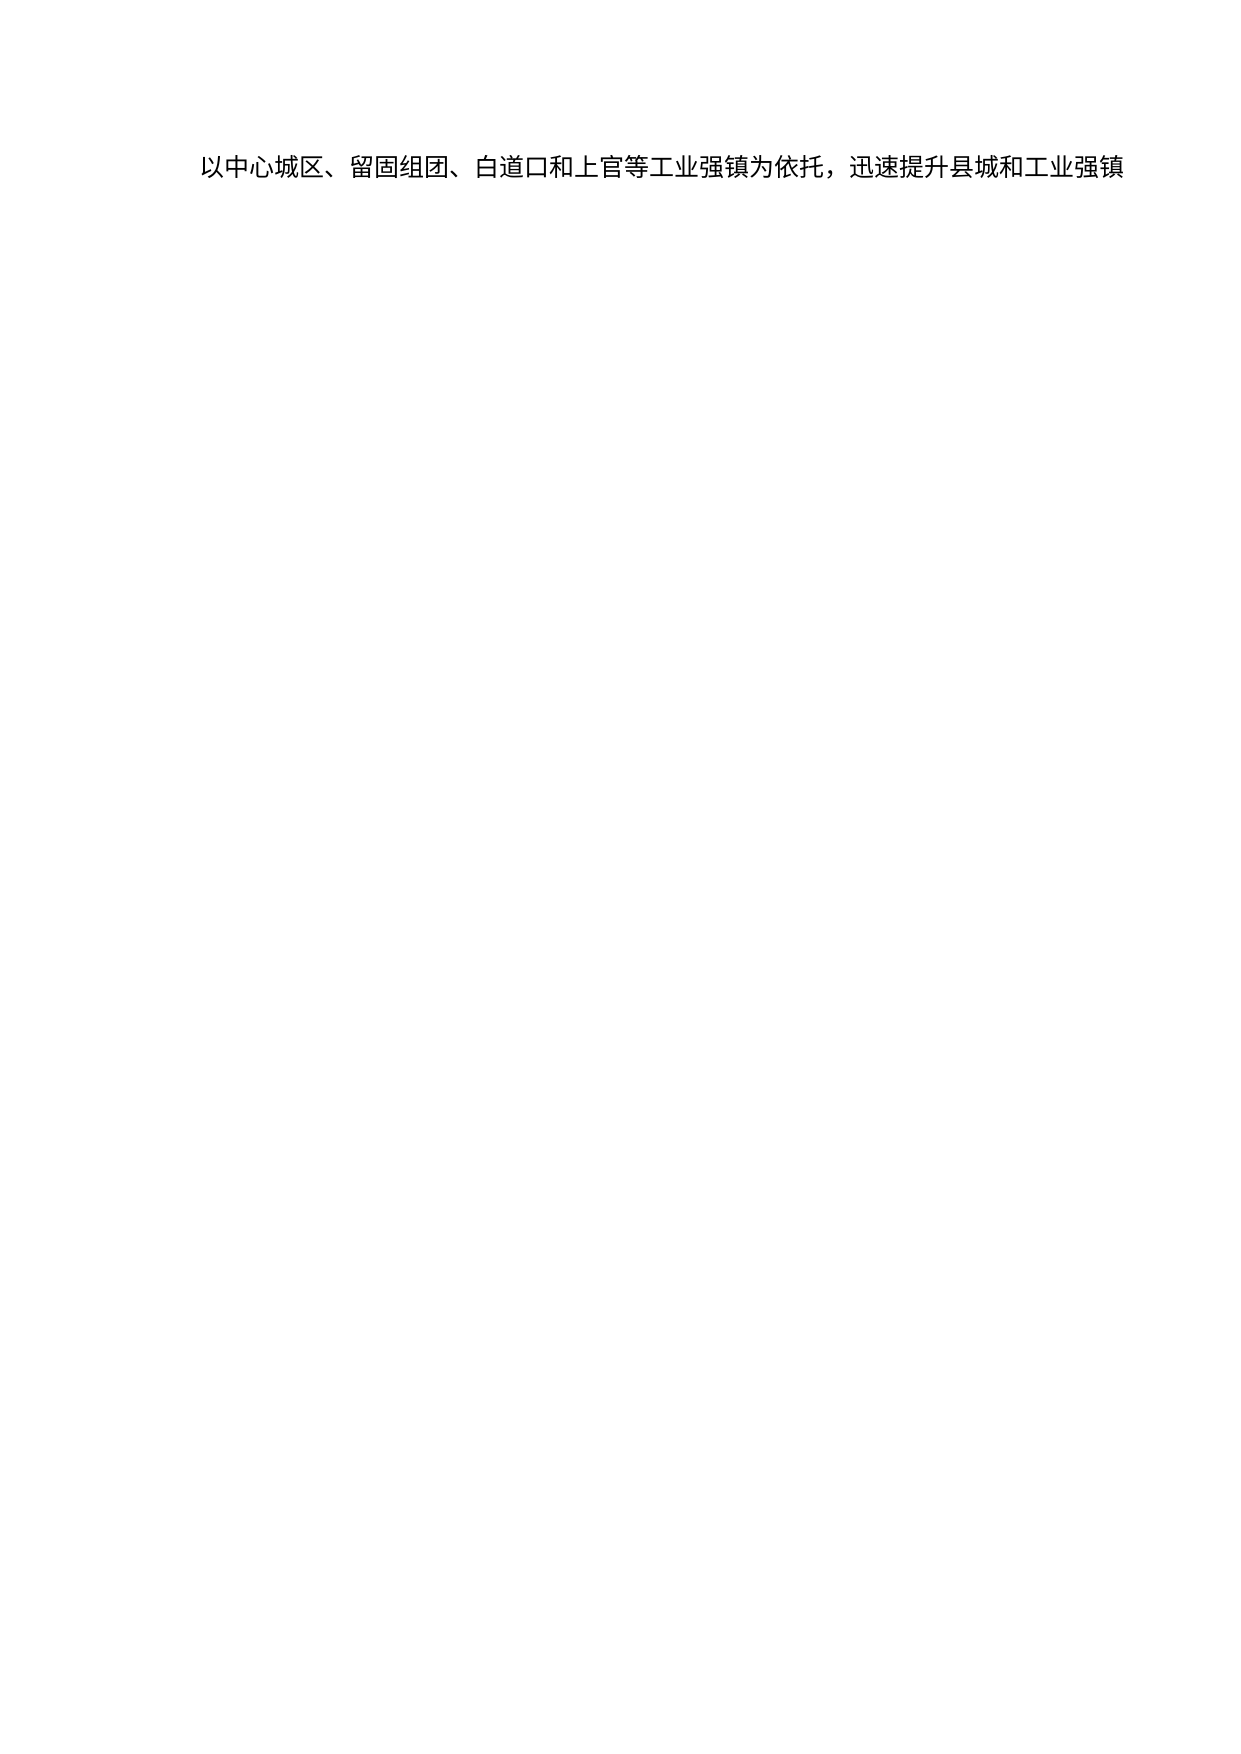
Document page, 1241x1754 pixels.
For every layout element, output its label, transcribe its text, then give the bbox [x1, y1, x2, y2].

text 以中心城区、留固组团、白道口和上官等工业强镇为依托，迅速提升县城和工业强镇 [199, 148, 1163, 184]
